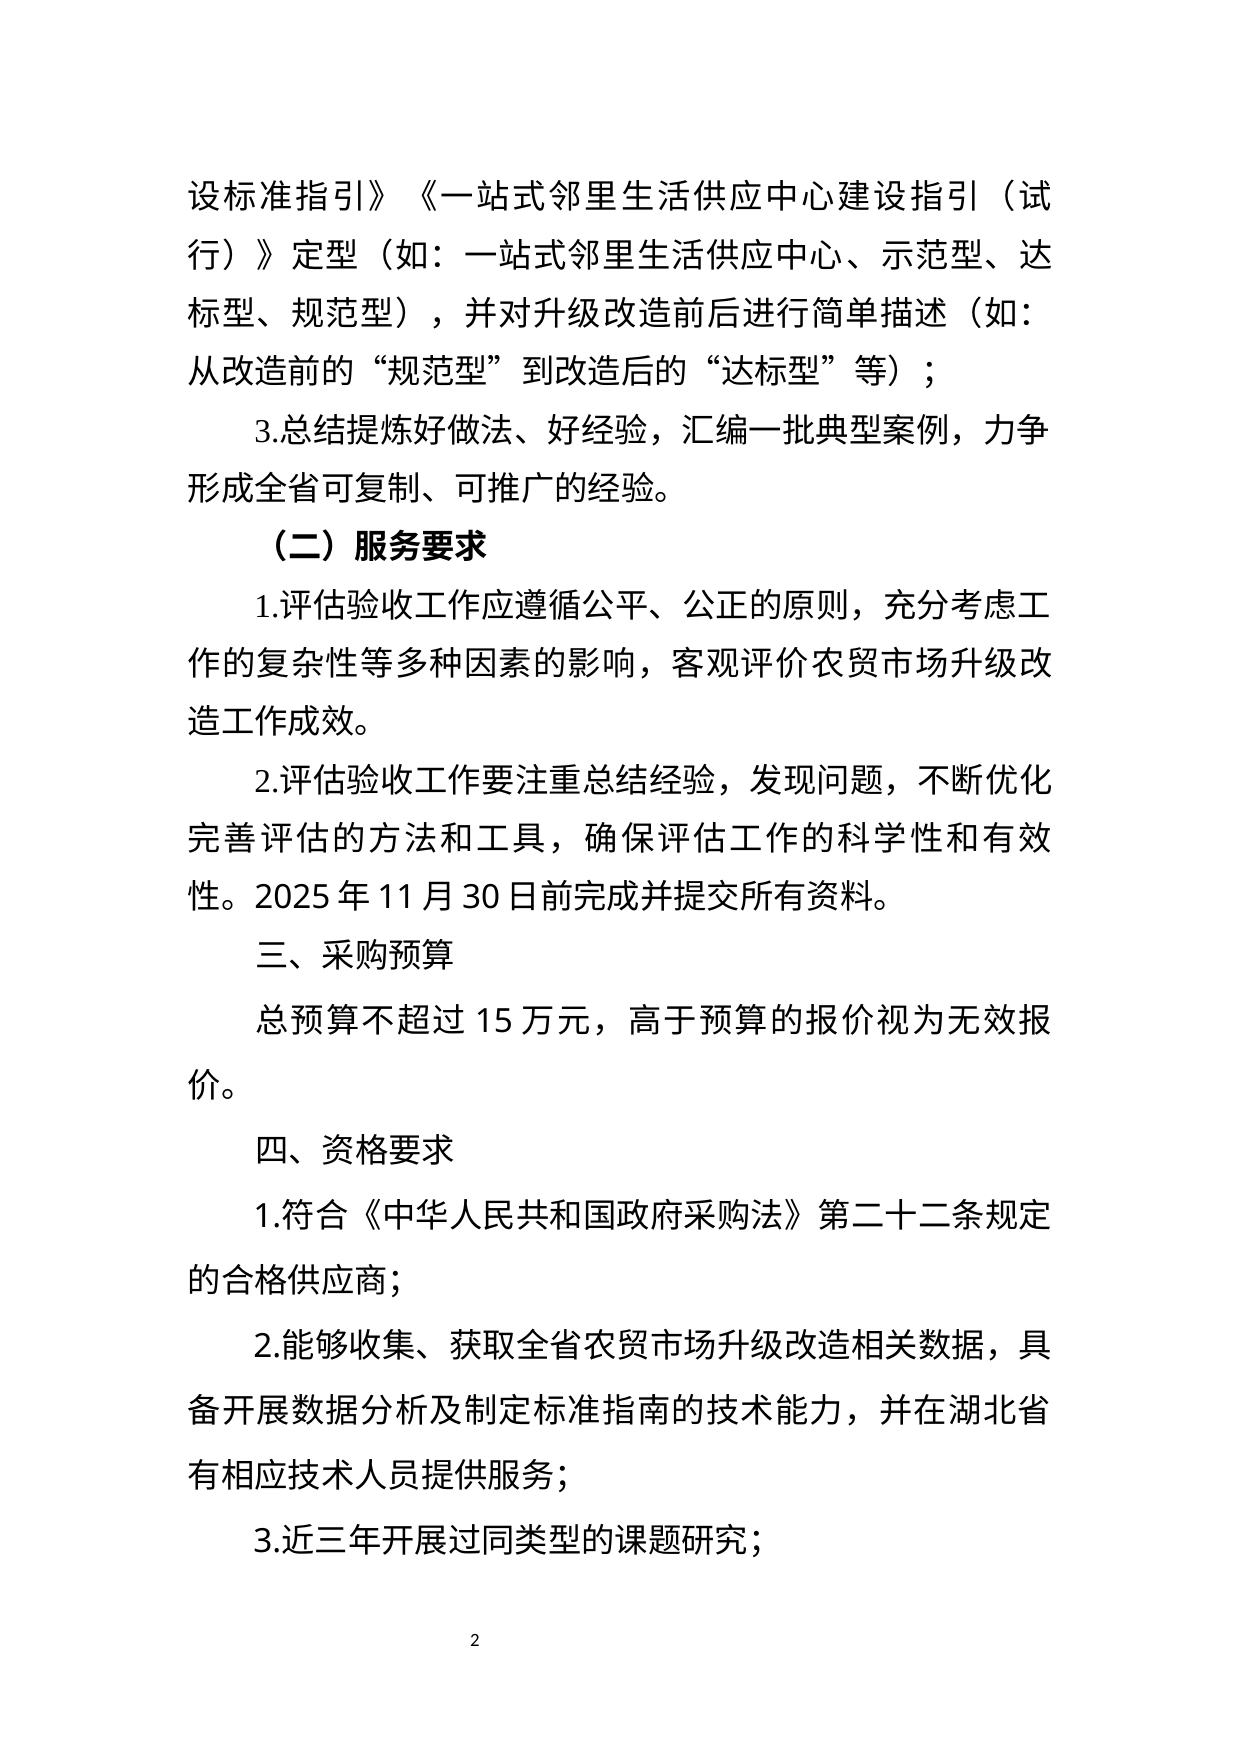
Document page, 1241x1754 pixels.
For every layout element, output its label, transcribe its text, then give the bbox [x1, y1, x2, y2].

text 2.评估验收工作要注重总结经验，发现问题，不断优化完善评估的方法和工具，确保评估工作的科学性和有效性。2025年11月30日前完成并提交所有资料。 [187, 745, 1053, 920]
text 1.评估验收工作应遵循公平、公正的原则，充分考虑工作的复杂性等多种因素的影响，客观评价农贸市场升级改造工作成效。 [187, 570, 1053, 745]
text 总预算不超过15万元，高于预算的报价视为无效报价。 [187, 985, 1053, 1115]
text 四、资格要求 [187, 1115, 1053, 1180]
text 三、采购预算 [187, 920, 1053, 985]
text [187, 162, 1053, 395]
text 1.符合《中华人民共和国政府采购法》第二十二条规定的合格供应商； [187, 1180, 1053, 1310]
text 3.总结提炼好做法、好经验，汇编一批典型案例，力争形成全省可复制、可推广的经验。 [187, 395, 1053, 512]
text 2.能够收集、获取全省农贸市场升级改造相关数据，具备开展数据分析及制定标准指南的技术能力，并在湖北省有相应技术人员提供服务； [187, 1310, 1053, 1505]
text （二）服务要求 [187, 512, 1053, 570]
text 3.近三年开展过同类型的课题研究； [187, 1505, 1053, 1570]
